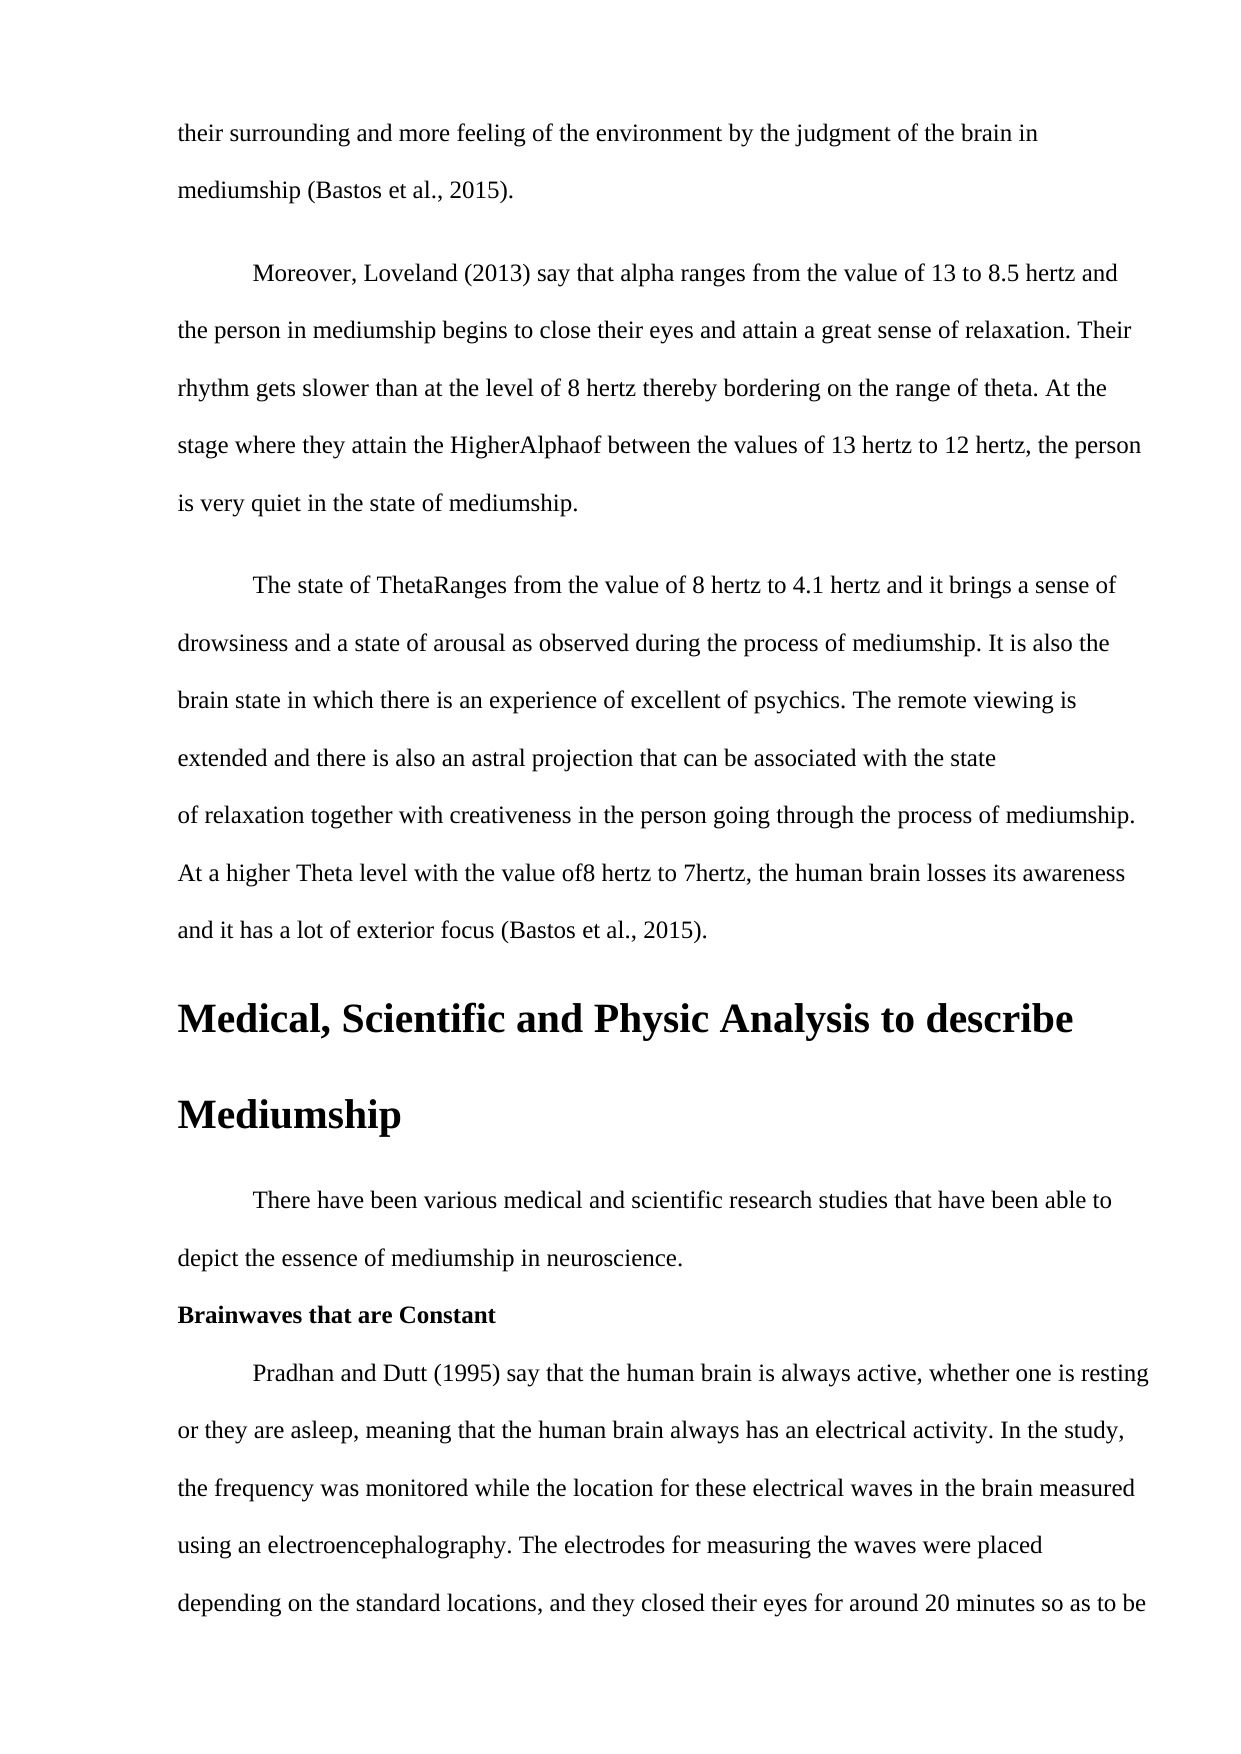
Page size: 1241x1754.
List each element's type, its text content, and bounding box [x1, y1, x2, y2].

text Moreover, Loveland (2013) say that alpha ranges from the value of 13 to 8.5 hertz and the person in mediumship begins to close their eyes and attain a great sense of relaxation. Their rhythm gets slower than at the level of 8 hertz thereby bordering on the range of theta. At the stage where they attain the HigherAlphaof between the values of 13 hertz to 12 hertz, the person is very quiet in the state of mediumship. [177, 258, 1152, 517]
text Medical, Scientific and Physic Analysis to describe Mediumship [177, 994, 1152, 1138]
text There have been various medical and scientific research studies that have been able to depict the essence of mediumship in neuroscience. [177, 1186, 1152, 1272]
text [177, 1358, 1152, 1617]
text Brainwaves that are Constant [177, 1301, 1152, 1329]
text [177, 118, 1152, 204]
text The state of ThetaRanges from the value of 8 hertz to 4.1 hertz and it brings a sense of drowsiness and a state of arousal as observed during the process of mediumship. It is also the brain state in which there is an experience of excellent of psychics. The remote viewing is extended and there is also an astral projection that can be associated with the state of relaxation together with creativeness in the person going through the process of mediumship. At a higher Theta level with the value of8 hertz to 7hertz, the human brain losses its awareness and it has a lot of exterior focus (Bastos et al., 2015). [177, 571, 1152, 944]
